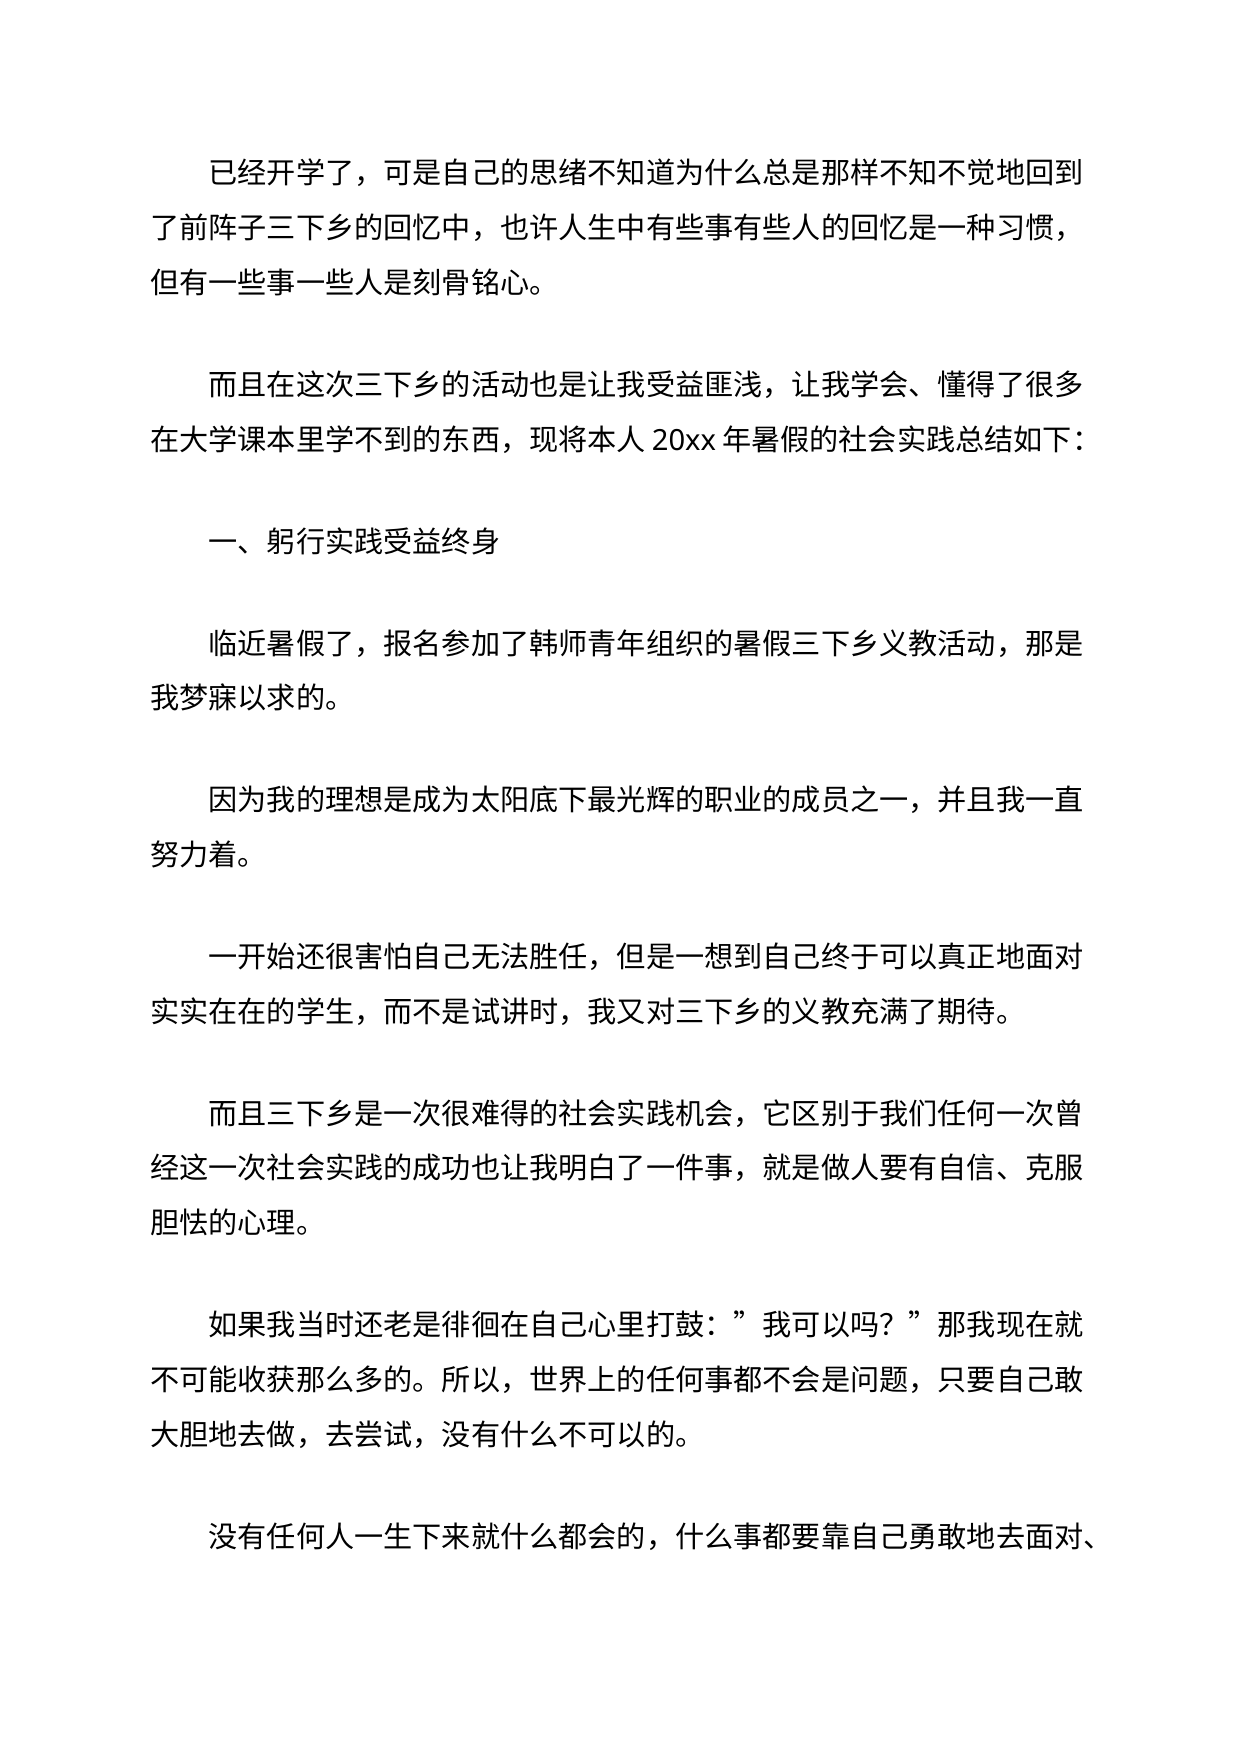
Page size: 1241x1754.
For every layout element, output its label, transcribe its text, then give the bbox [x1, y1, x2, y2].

text 如果我当时还老是徘徊在自己心里打鼓：”我可以吗？”那我现在就不可能收获那么多的。所以，世界上的任何事都不会是问题，只要自己敢大胆地去做，去尝试，没有什么不可以的。 [150, 1302, 1090, 1454]
text 一开始还很害怕自己无法胜任，但是一想到自己终于可以真正地面对实实在在的学生，而不是试讲时，我又对三下乡的义教充满了期待。 [150, 933, 1090, 1031]
text 一、躬行实践受益终身 [150, 518, 1090, 561]
text 而且在这次三下乡的活动也是让我受益匪浅，让我学会、懂得了很多在大学课本里学不到的东西，现将本人20xx年暑假的社会实践总结如下： [150, 362, 1090, 459]
text 而且三下乡是一次很难得的社会实践机会，它区别于我们任何一次曾经这一次社会实践的成功也让我明白了一件事，就是做人要有自信、克服胆怯的心理。 [150, 1090, 1090, 1242]
text 临近暑假了，报名参加了韩师青年组织的暑假三下乡义教活动，那是我梦寐以求的。 [150, 620, 1090, 717]
text 已经开学了，可是自己的思绪不知道为什么总是那样不知不觉地回到了前阵子三下乡的回忆中，也许人生中有些事有些人的回忆是一种习惯，但有一些事一些人是刻骨铭心。 [150, 150, 1090, 302]
text 因为我的理想是成为太阳底下最光辉的职业的成员之一，并且我一直努力着。 [150, 777, 1090, 874]
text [150, 1513, 1090, 1556]
